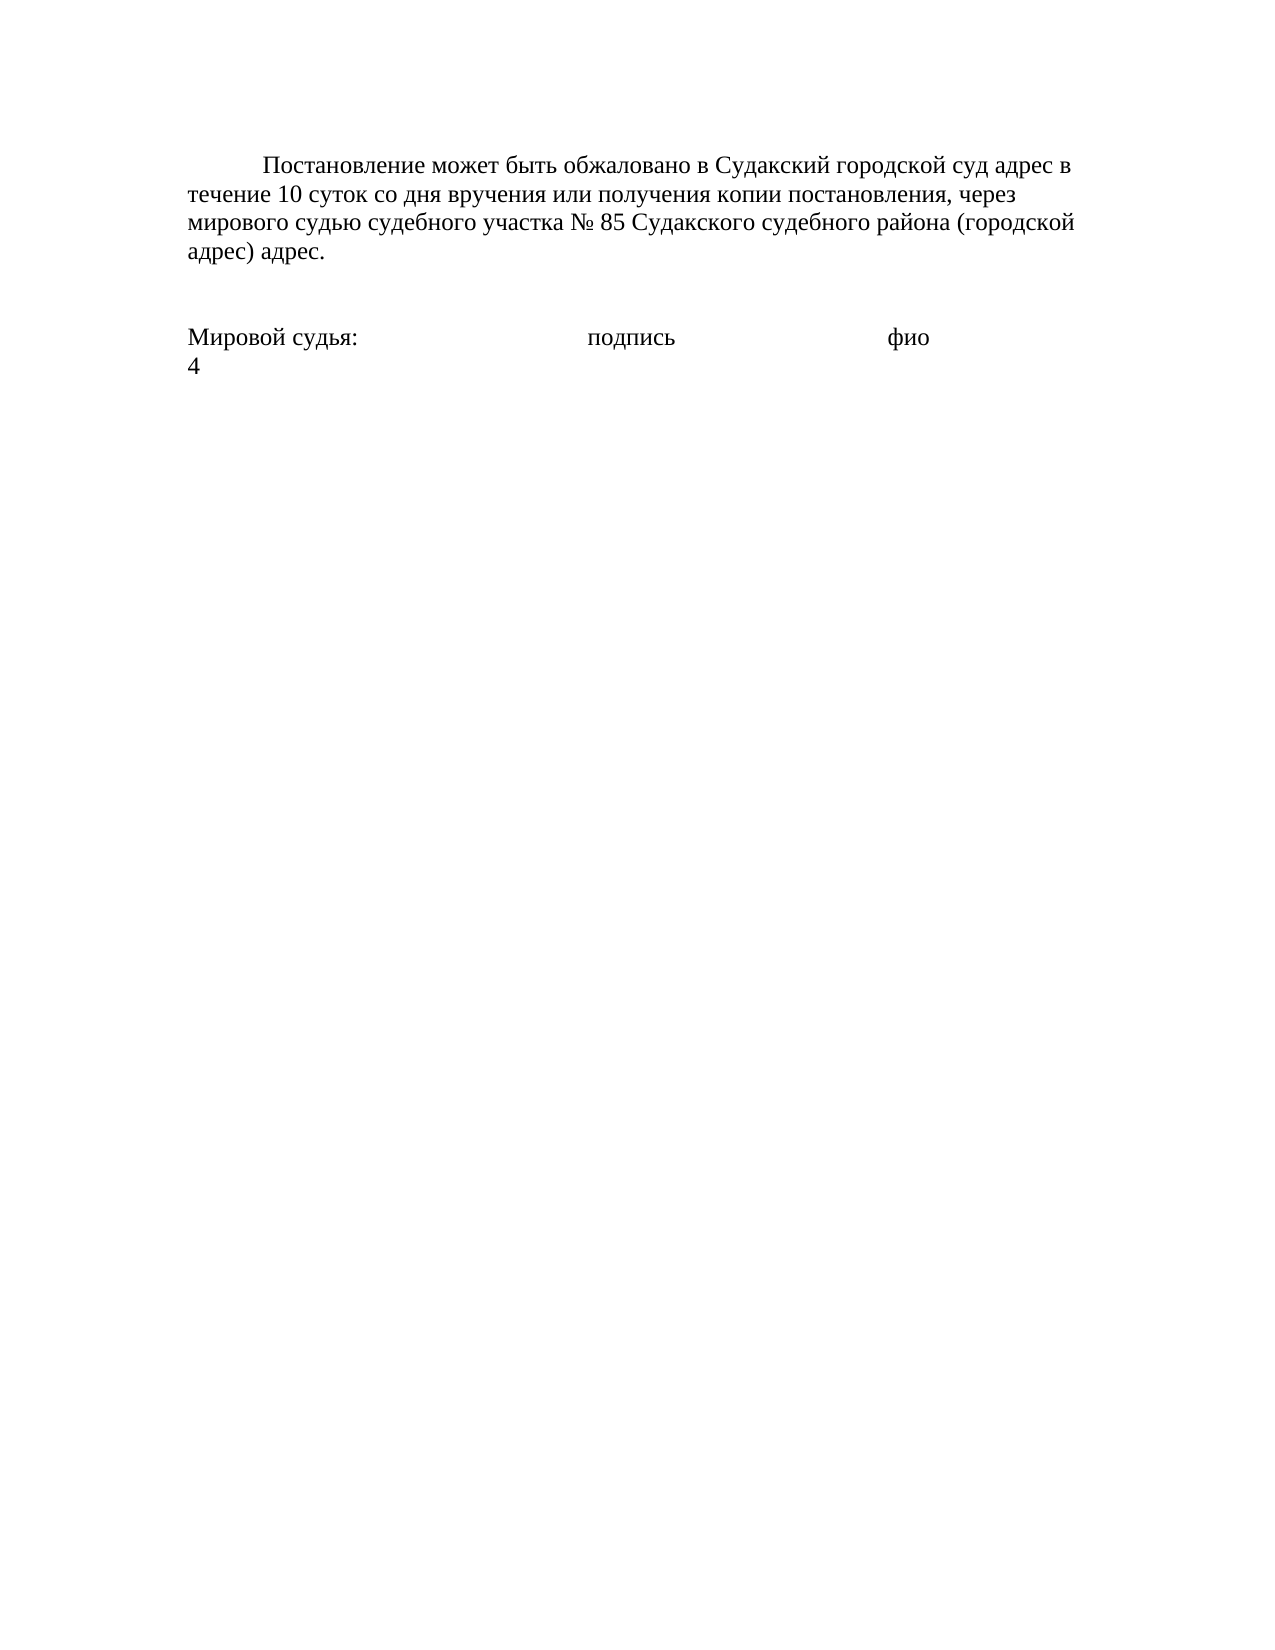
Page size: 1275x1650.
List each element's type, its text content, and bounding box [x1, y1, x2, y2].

text Постановление может быть обжаловано в Судакский городской суд адрес в течение 10 суток со дня вручения или получения копии постановления, через мирового судью судебного участка № 85 Судакского судебного района (городской адрес) адрес. [187, 150, 1087, 265]
text Мировой судья: подпись фио [187, 322, 1087, 351]
text 4 [187, 351, 1087, 380]
